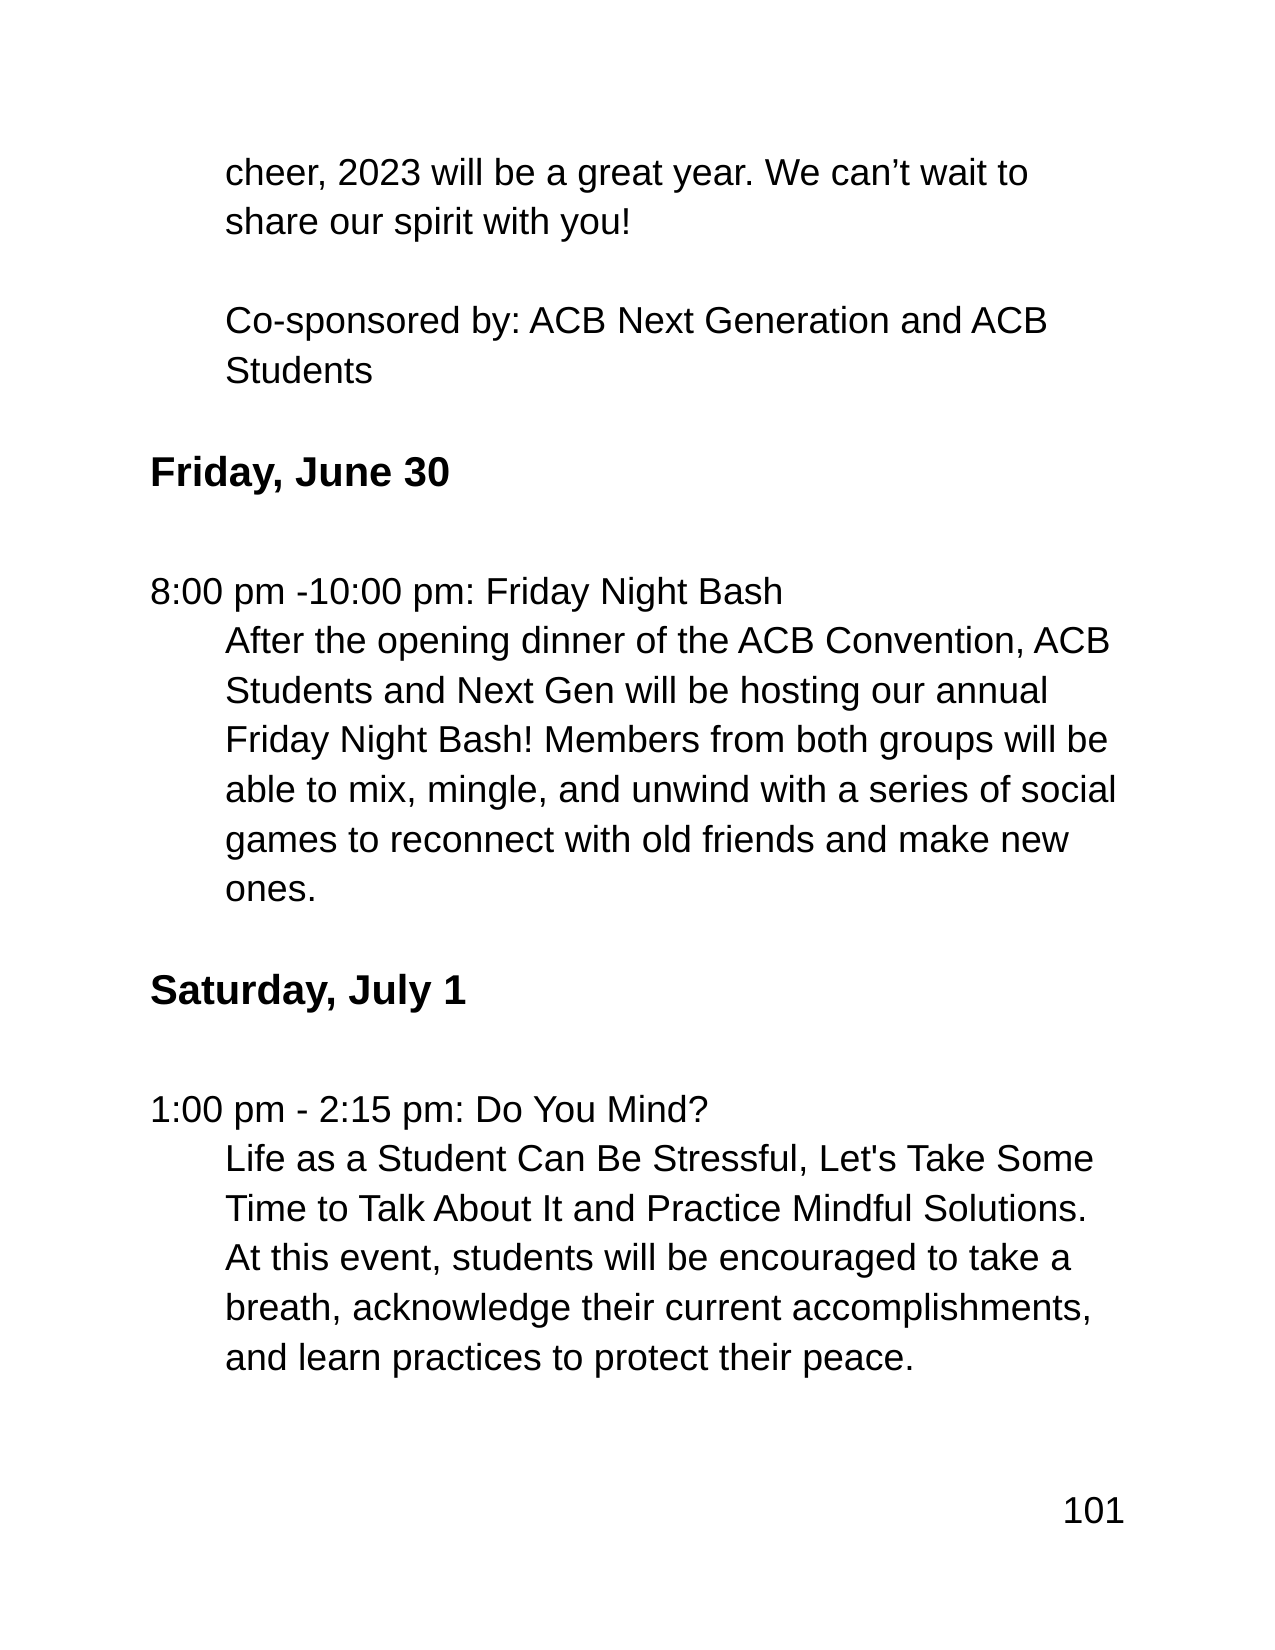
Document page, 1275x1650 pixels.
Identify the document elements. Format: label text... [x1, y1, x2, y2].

text 1:00 pm - 2:15 pm: Do You Mind? Life as a Student Can Be Stressful, Let's Take Some Time to Talk About It and Practice Mindful Solutions. At this event, students will be encouraged to take a breath, acknowledge their current accomplishments, and learn practices to protect their peace. [150, 1087, 1125, 1378]
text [150, 150, 1125, 391]
text Friday, June 30 [150, 447, 1125, 495]
text Saturday, July 1 [150, 966, 1125, 1013]
text 8:00 pm -10:00 pm: Friday Night Bash After the opening dinner of the ACB Convention, ACB Students and Next Gen will be hosting our annual Friday Night Bash! Members from both groups will be able to mix, mingle, and unwind with a series of social games to reconnect with old friends and make new ones. [150, 569, 1125, 909]
